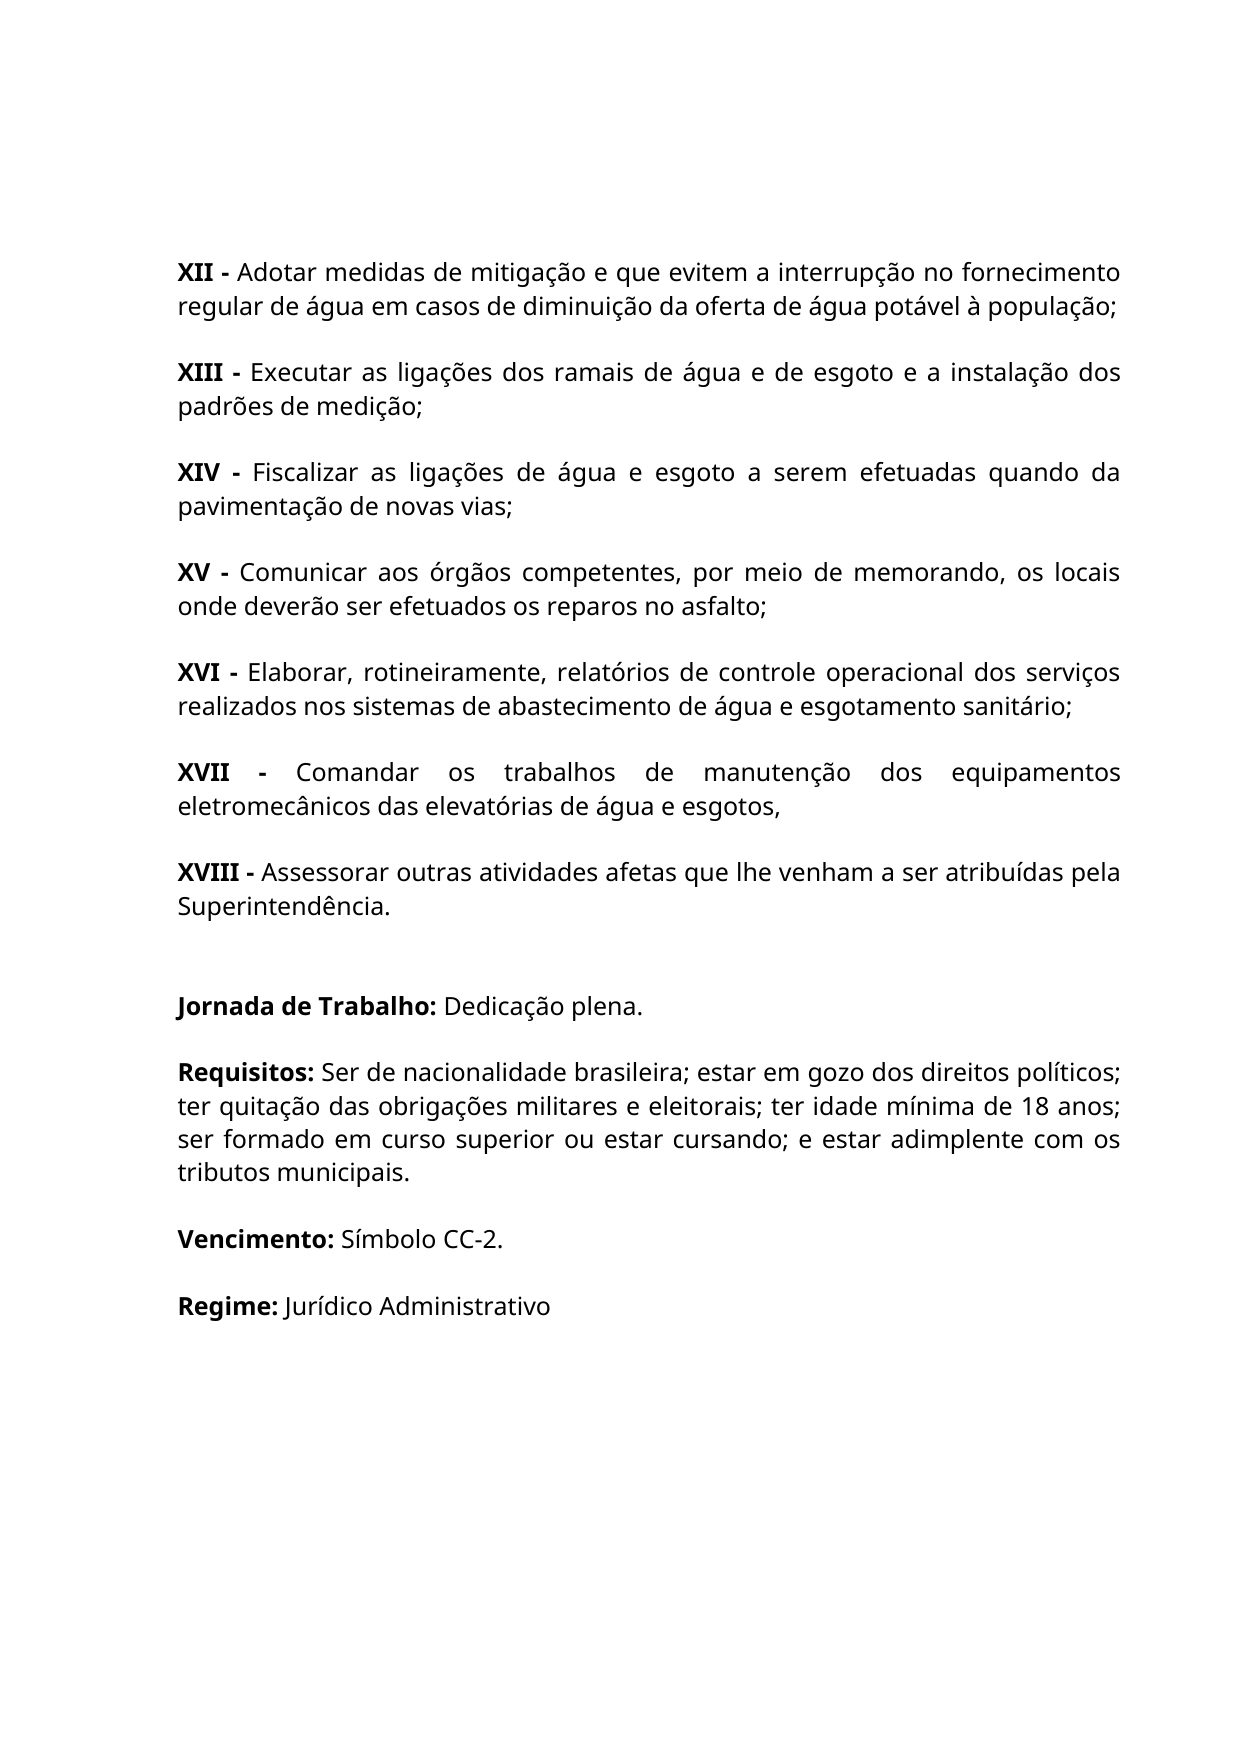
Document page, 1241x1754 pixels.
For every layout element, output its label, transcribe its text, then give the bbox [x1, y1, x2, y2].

text Jornada de Trabalho: Dedicação plena. [177, 988, 1122, 1022]
text XIV - Fiscalizar as ligações de água e esgoto a serem efetuadas quando da pavimentação de novas vias; [177, 455, 1122, 522]
text XVIII - Assessorar outras atividades afetas que lhe venham a ser atribuídas pela Superintendência. [177, 855, 1122, 922]
text Requisitos: Ser de nacionalidade brasileira; estar em gozo dos direitos políticos; ter quitação das obrigações militares e eleitorais; ter idade mínima de 18 anos; ser formado em curso superior ou estar cursando; e estar adimplente com os tributos municipais. [177, 1055, 1122, 1188]
text XII - Adotar medidas de mitigação e que evitem a interrupção no fornecimento regular de água em casos de diminuição da oferta de água potável à população; [177, 255, 1122, 322]
text Vencimento: Símbolo CC-2. [177, 1222, 1122, 1255]
text XVI - Elaborar, rotineiramente, relatórios de controle operacional dos serviços realizados nos sistemas de abastecimento de água e esgotamento sanitário; [177, 655, 1122, 722]
text Regime: Jurídico Administrativo [177, 1288, 1122, 1322]
text XV - Comunicar aos órgãos competentes, por meio de memorando, os locais onde deverão ser efetuados os reparos no asfalto; [177, 555, 1122, 622]
text XVII - Comandar os trabalhos de manutenção dos equipamentos eletromecânicos das elevatórias de água e esgotos, [177, 755, 1122, 822]
text XIII - Executar as ligações dos ramais de água e de esgoto e a instalação dos padrões de medição; [177, 355, 1122, 422]
